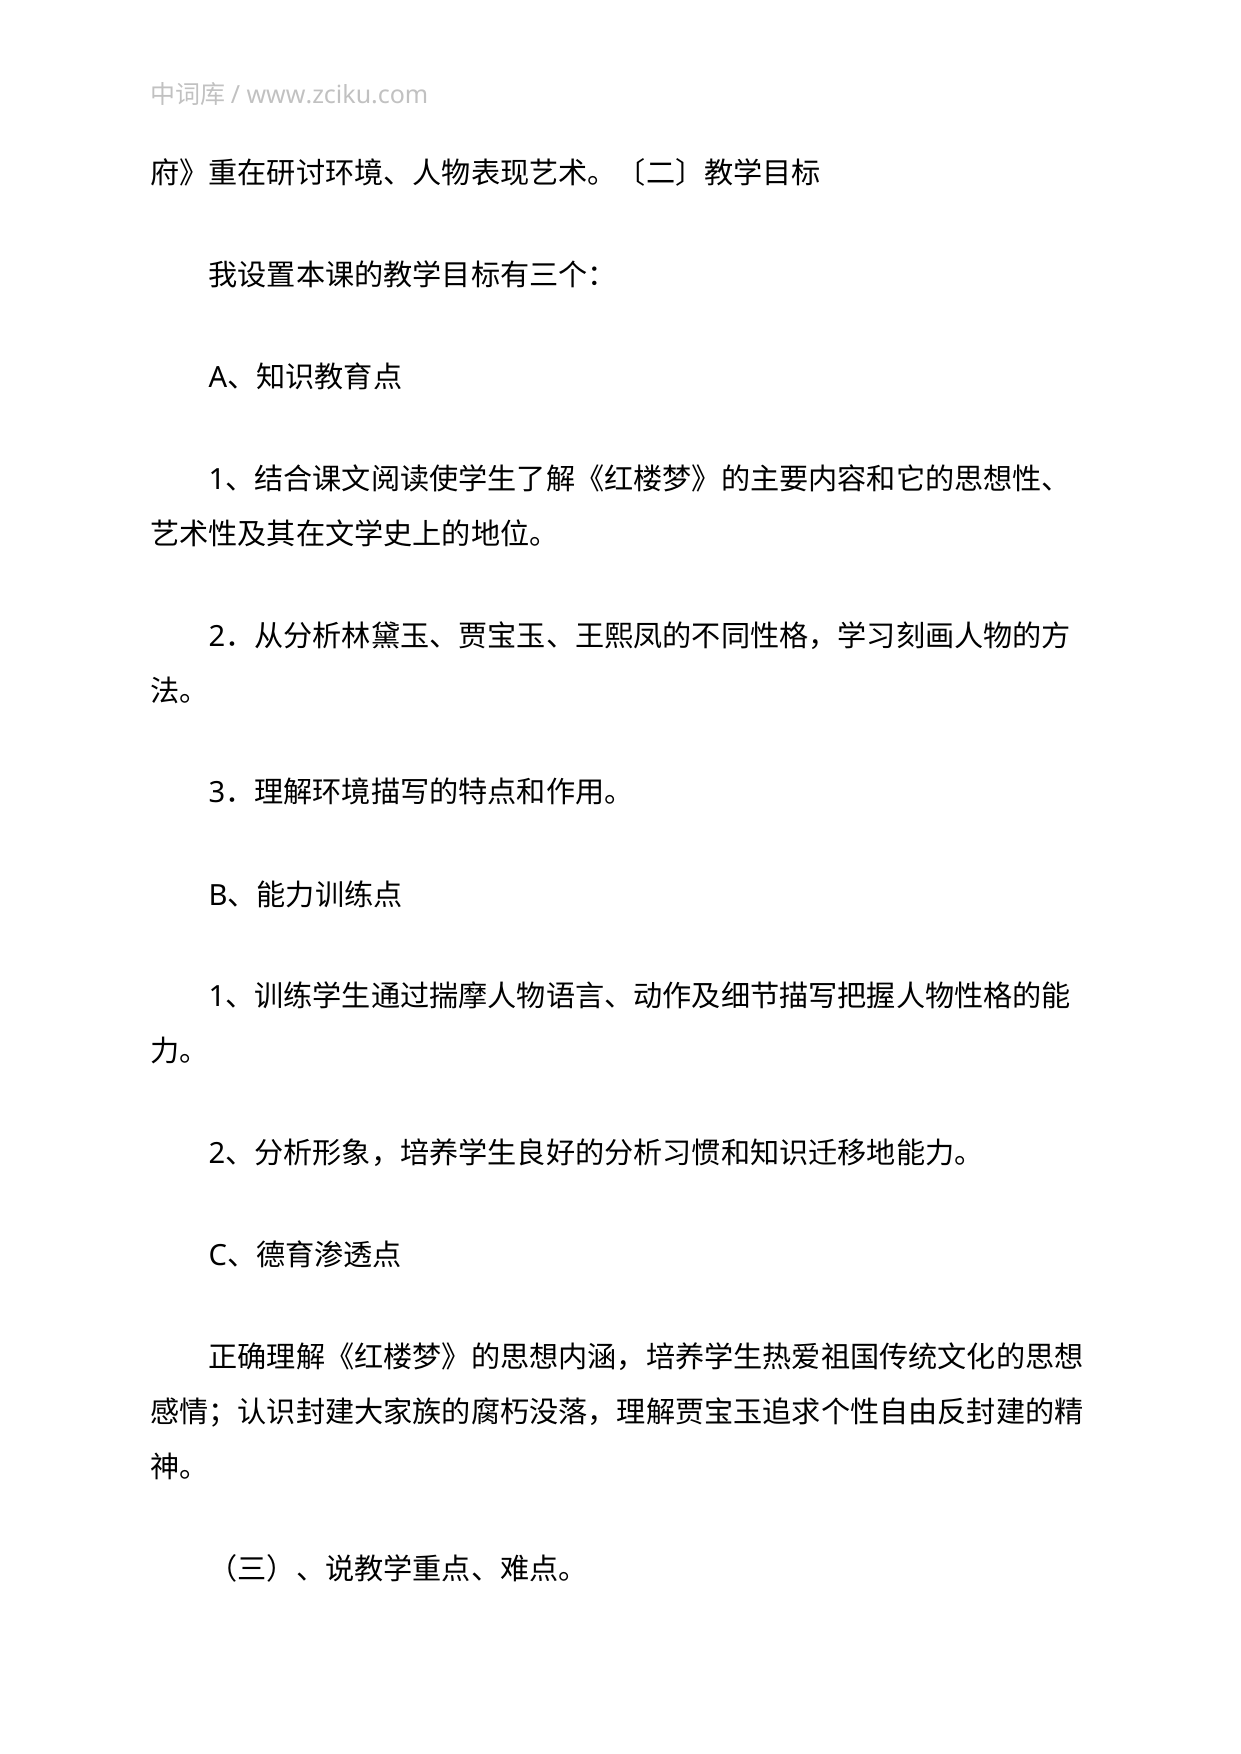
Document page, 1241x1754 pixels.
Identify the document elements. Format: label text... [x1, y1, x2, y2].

text B、能力训练点 [150, 871, 1090, 913]
text 1、训练学生通过揣摩人物语言、动作及细节描写把握人物性格的能力。 [150, 973, 1090, 1070]
text 2、分析形象，培养学生良好的分析习惯和知识迁移地能力。 [150, 1130, 1090, 1172]
text 1、结合课文阅读使学生了解《红楼梦》的主要内容和它的思想性、艺术性及其在文学史上的地位。 [150, 456, 1090, 553]
text 2．从分析林黛玉、贾宝玉、王熙凤的不同性格，学习刻画人物的方法。 [150, 612, 1090, 709]
text C、德育渗透点 [150, 1232, 1090, 1274]
text 3．理解环境描写的特点和作用。 [150, 769, 1090, 811]
text A、知识教育点 [150, 353, 1090, 396]
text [150, 150, 1090, 192]
text 我设置本课的教学目标有三个： [150, 252, 1090, 294]
text 正确理解《红楼梦》的思想内涵，培养学生热爱祖国传统文化的思想感情；认识封建大家族的腐朽没落，理解贾宝玉追求个性自由反封建的精神。 [150, 1334, 1090, 1486]
text （三）、说教学重点、难点。 [150, 1545, 1090, 1588]
